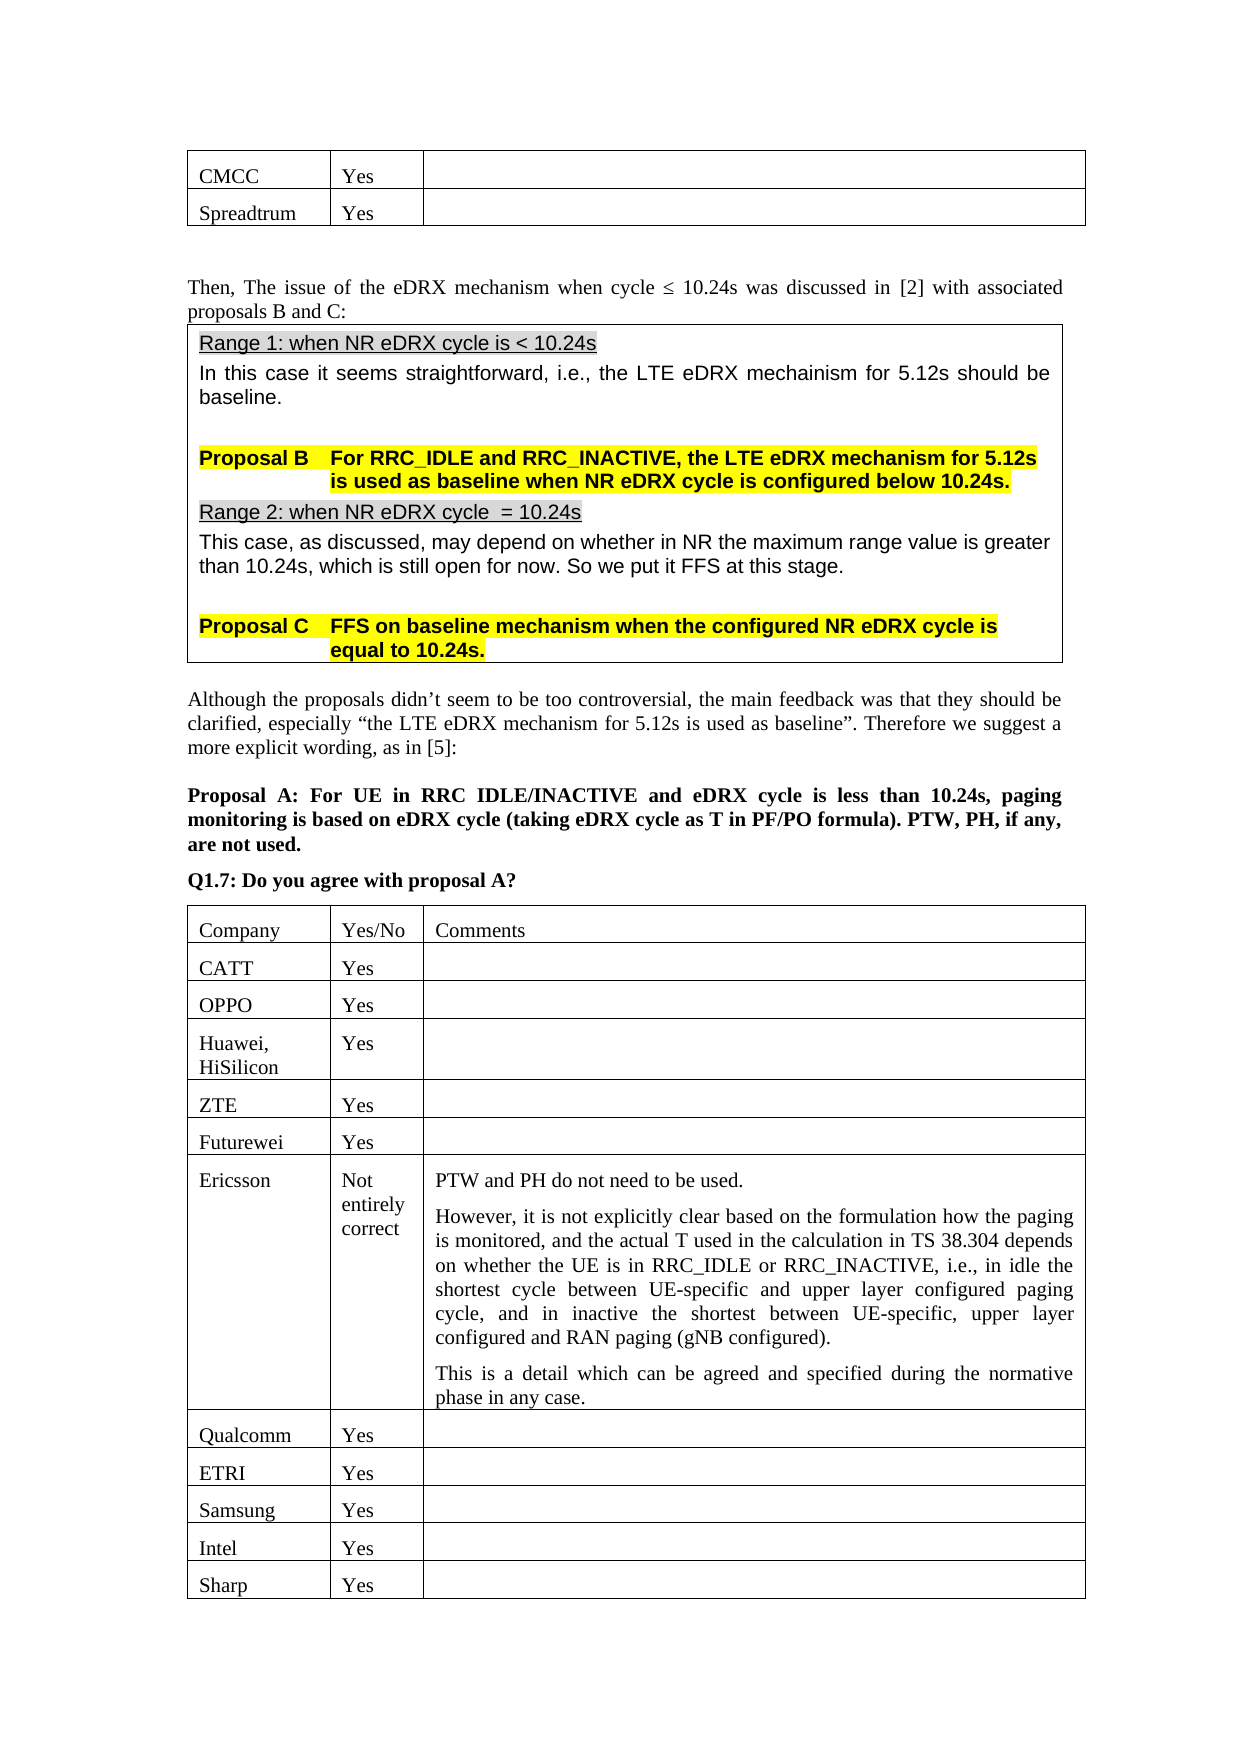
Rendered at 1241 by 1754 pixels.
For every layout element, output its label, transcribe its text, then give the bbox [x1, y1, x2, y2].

table_cell [424, 1486, 1085, 1522]
table_cell Yes [331, 1523, 423, 1560]
table_cell [424, 1019, 1085, 1079]
table_cell ETRI [188, 1448, 330, 1484]
table_cell Intel [188, 1523, 330, 1560]
table_cell [424, 151, 1085, 188]
table_header Range 1: when NR eDRX cycle is < 10.24s In this case it seems straightforward, i.e., the LTE eDRX mechainism for 5.12s should be baseline. Proposal B For RRC_IDLE and RRC_INACTIVE, the LTE ‎eDRX mechanism for 5.12s is used as baseline when NR eDRX cycle is configured below 10.24s. Range 2: when NR eDRX cycle = 10.24s This case, as discussed, may depend on whether in NR the maximum range value is greater than 10.24s, which is still open for now. So we put it FFS at this stage. Proposal C FFS on baseline mechanism when the configured NR eDRX cycle is equal to 10.24s. [188, 325, 1062, 662]
table_cell Yes [331, 1080, 423, 1117]
table_cell Yes [331, 1118, 423, 1154]
text Although the proposals didn’t seem to be too controversial, the main feedback was that they should be clarified, especially “the LTE eDRX mechanism for 5.12s is used as baseline”. Therefore we suggest a more explicit wording, as in [5]: [187, 687, 1063, 759]
table_cell Yes [331, 1019, 423, 1079]
table_cell Ericsson [188, 1155, 330, 1409]
table_cell [424, 981, 1085, 1017]
table_cell Yes [331, 1410, 423, 1447]
table_cell Sharp [188, 1561, 330, 1597]
table_cell Yes [331, 1448, 423, 1484]
table_cell [424, 1118, 1085, 1154]
table_cell Not entirely correct [331, 1155, 423, 1409]
table_cell Futurewei [188, 1118, 330, 1154]
table_cell [424, 1410, 1085, 1447]
table_cell [424, 1080, 1085, 1117]
table_cell Qualcomm [188, 1410, 330, 1447]
text Then, The issue of the eDRX mechanism when cycle ≤ 10.24s was discussed in [2] with associated proposals B and C: [187, 275, 1063, 323]
table_cell Yes [331, 981, 423, 1017]
table_cell Samsung [188, 1486, 330, 1522]
text Q1.7: Do you agree with proposal A? [187, 868, 1063, 892]
table_cell ZTE [188, 1080, 330, 1117]
table_cell [424, 1561, 1085, 1597]
table_cell CATT [188, 943, 330, 980]
table_cell OPPO [188, 981, 330, 1017]
table_cell Yes [331, 151, 423, 188]
table_header Yes/No [331, 906, 423, 942]
table_cell [424, 1448, 1085, 1484]
table_cell Huawei, HiSilicon [188, 1019, 330, 1079]
table_cell Yes [331, 189, 423, 225]
table_cell PTW and PH do not need to be used. However, it is not explicitly clear based on the formulation how the paging is monitored, and the actual T used in the calculation in TS 38.304 depends on whether the UE is in RRC_IDLE or RRC_INACTIVE, i.e., in idle the shortest cycle between UE-specific and upper layer configured paging cycle, and in inactive the shortest between UE-specific, upper layer configured and RAN paging (gNB configured). This is a detail which can be agreed and specified during the normative phase in any case. [424, 1155, 1085, 1409]
table_header Company [188, 906, 330, 942]
table_cell Yes [331, 1486, 423, 1522]
text Proposal A: For UE in RRC IDLE/INACTIVE and eDRX cycle is less than 10.24s, paging monitoring is based on eDRX cycle (taking eDRX cycle as T in PF/PO formula). PTW, PH, if any, are not used. [187, 783, 1063, 856]
table_cell [424, 189, 1085, 225]
table_cell Yes [331, 1561, 423, 1597]
table_header Comments [424, 906, 1085, 942]
table_cell Spreadtrum [188, 189, 330, 225]
table_cell Yes [331, 943, 423, 980]
table_cell [424, 1523, 1085, 1560]
table_cell [424, 943, 1085, 980]
table_cell CMCC [188, 151, 330, 188]
